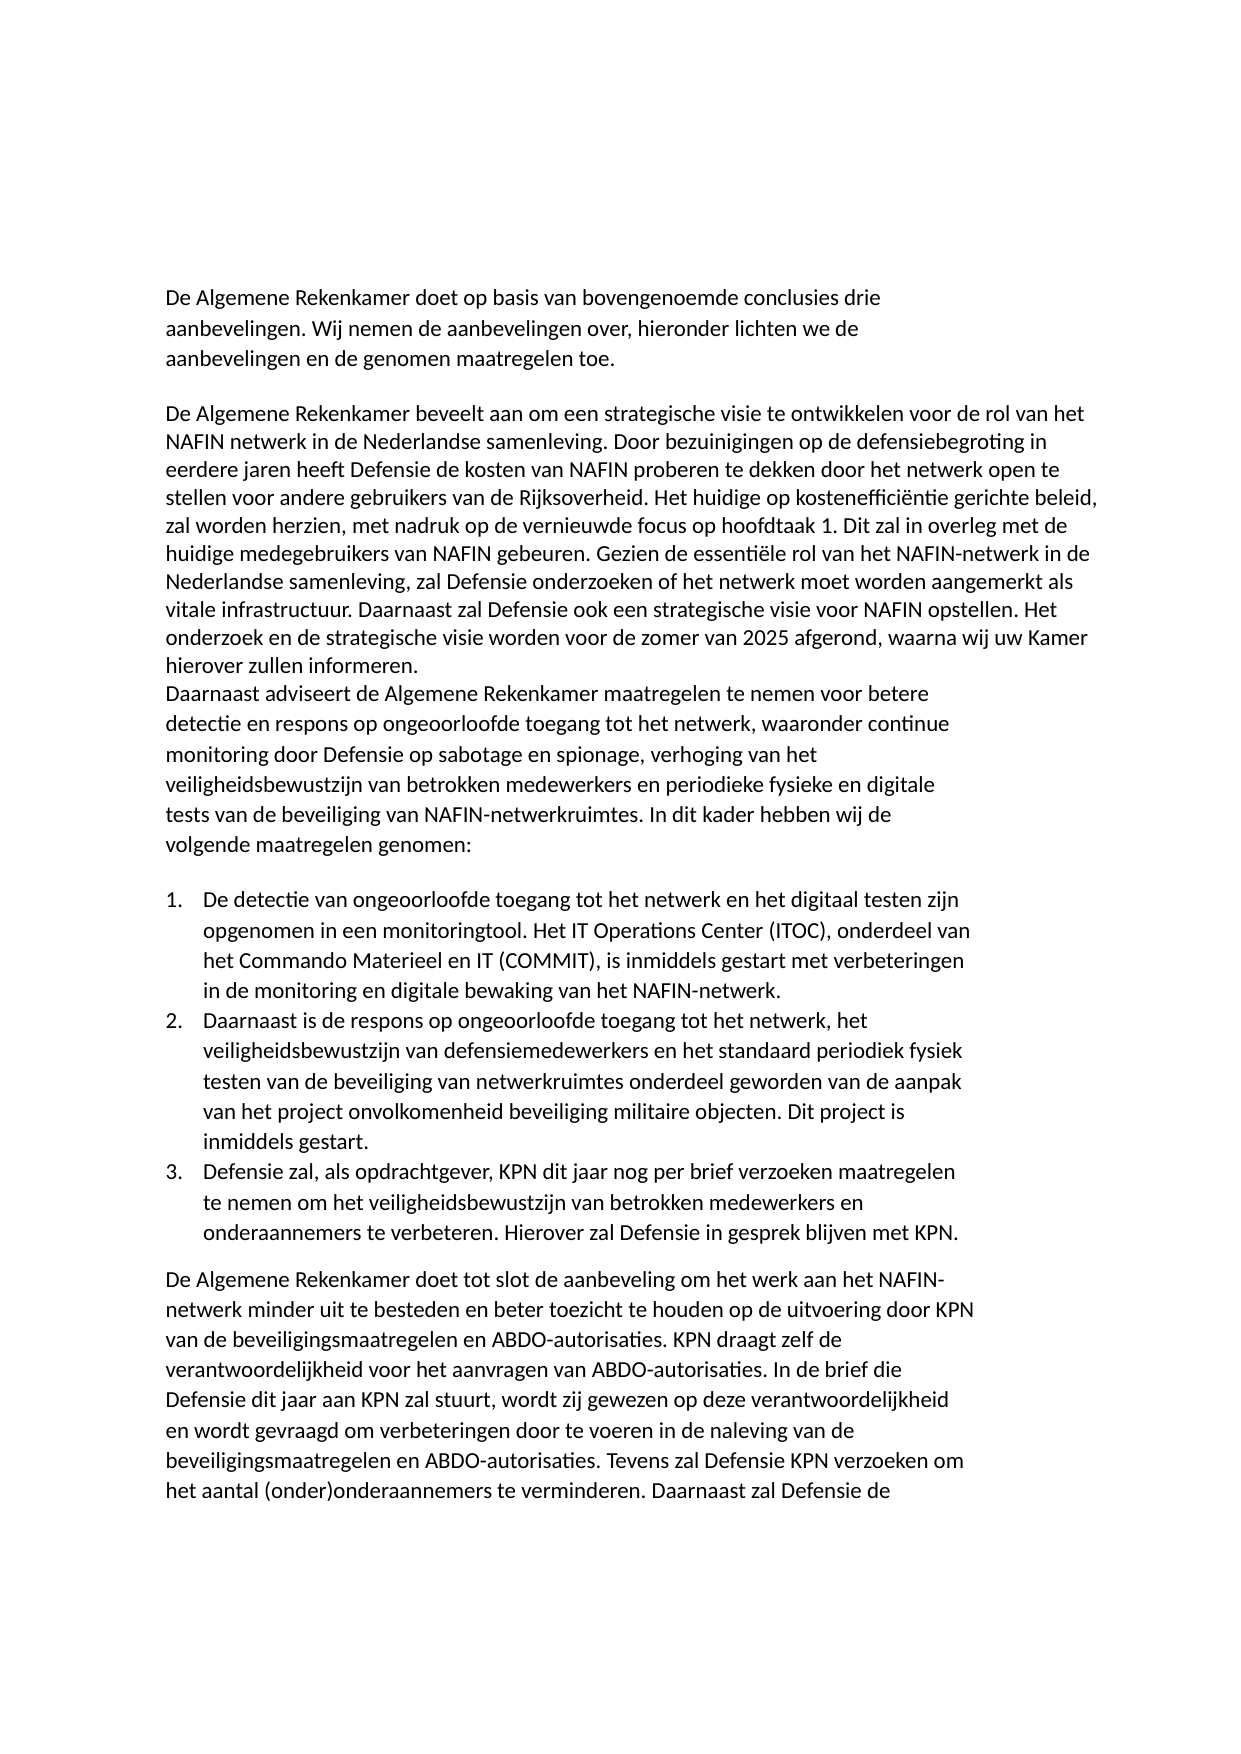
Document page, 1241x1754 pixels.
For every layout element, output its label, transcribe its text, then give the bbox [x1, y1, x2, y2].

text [165, 1265, 978, 1504]
text De Algemene Rekenkamer beveelt aan om een strategische visie te ontwikkelen voor de rol van het NAFIN netwerk in de Nederlandse samenleving. Door bezuinigingen op de defensiebegroting in eerdere jaren heeft Defensie de kosten van NAFIN proberen te dekken door het netwerk open te stellen voor andere gebruikers van de Rijksoverheid. Het huidige op kostenefficiëntie gerichte beleid, zal worden herzien, met nadruk op de vernieuwde focus op hoofdtaak 1. Dit zal in overleg met de huidige medegebruikers van NAFIN gebeuren. Gezien de essentiële rol van het NAFIN-netwerk in de Nederlandse samenleving, zal Defensie onderzoeken of het netwerk moet worden aangemerkt als vitale infrastructuur. Daarnaast zal Defensie ook een strategische visie voor NAFIN opstellen. Het onderzoek en de strategische visie worden voor de zomer van 2025 afgerond, waarna wij uw Kamer hierover zullen informeren. [165, 399, 1122, 679]
list Daarnaast is de respons op ongeoorloofde toegang tot het netwerk, het veiligheidsbewustzijn van defensiemedewerkers en het standaard periodiek fysiek testen van de beveiliging van netwerkruimtes onderdeel geworden van de aanpak van het project onvolkomenheid beveiliging militaire objecten. Dit project is inmiddels gestart. [165, 1006, 978, 1155]
list De detectie van ongeoorloofde toegang tot het netwerk en het digitaal testen zijn opgenomen in een monitoringtool. Het IT Operations Center (ITOC), onderdeel van het Commando Materieel en IT (COMMIT), is inmiddels gestart met verbeteringen in de monitoring en digitale bewaking van het NAFIN-netwerk. [165, 886, 978, 1004]
text De Algemene Rekenkamer doet op basis van bovengenoemde conclusies drie aanbevelingen. Wij nemen de aanbevelingen over, hieronder lichten we de aanbevelingen en de genomen maatregelen toe. [165, 283, 978, 372]
text Daarnaast adviseert de Algemene Rekenkamer maatregelen te nemen voor betere detectie en respons op ongeoorloofde toegang tot het netwerk, waaronder continue monitoring door Defensie op sabotage en spionage, verhoging van het veiligheidsbewustzijn van betrokken medewerkers en periodieke fysieke en digitale tests van de beveiliging van NAFIN-netwerkruimtes. In dit kader hebben wij de volgende maatregelen genomen: [165, 679, 978, 858]
list Defensie zal, als opdrachtgever, KPN dit jaar nog per brief verzoeken maatregelen te nemen om het veiligheidsbewustzijn van betrokken medewerkers en onderaannemers te verbeteren. Hierover zal Defensie in gesprek blijven met KPN. [165, 1157, 978, 1246]
